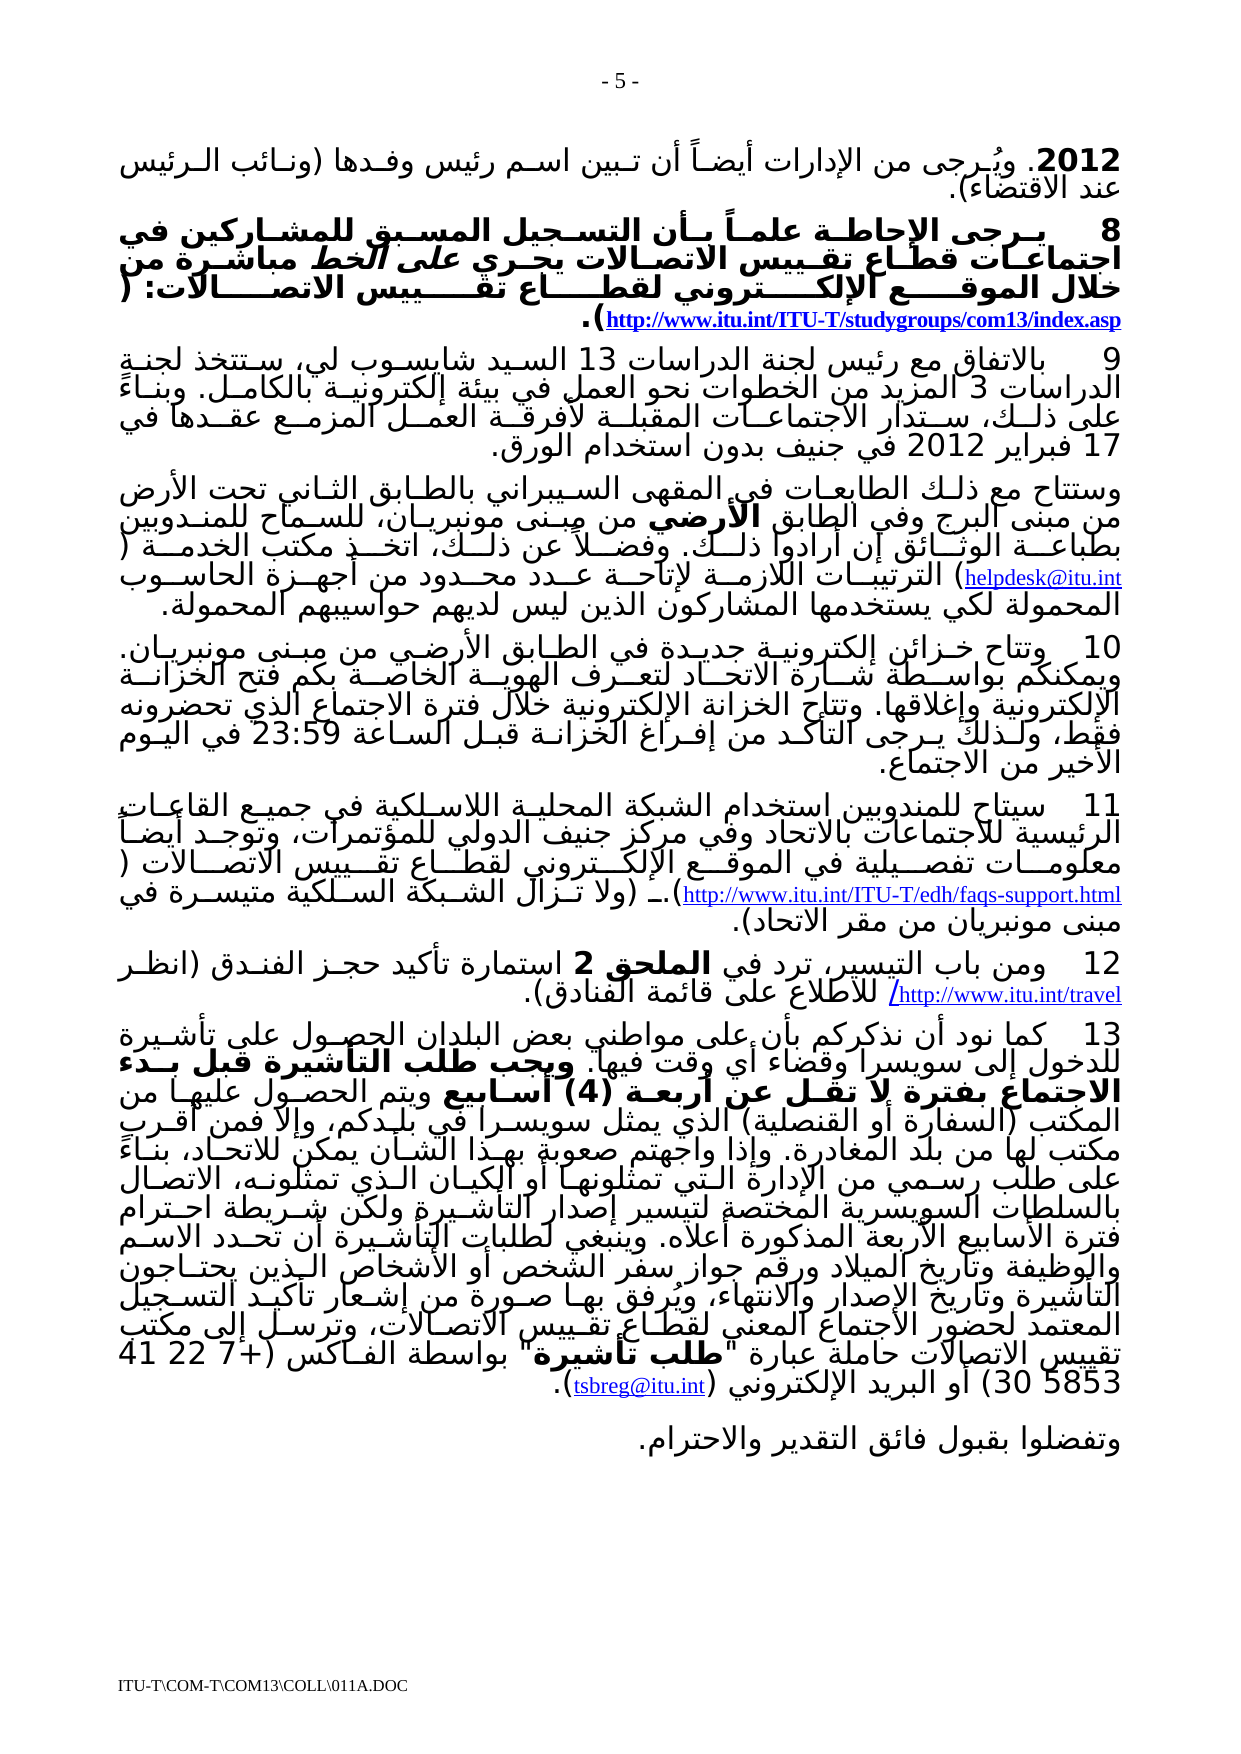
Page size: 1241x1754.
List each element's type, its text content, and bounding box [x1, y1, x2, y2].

text 8 يرجى الإحاطة علماً بأن التسجيل المسبق للمشاركين في اجتماعات قطاع تقييس الاتصالات يجري على الخط مباشرة من خلال الموقع الإلكتروني لقطاع تقييس الاتصالات: (http://www.itu.int/ITU-T/studygroups/com13/index.asp). [118, 218, 1122, 335]
text 12 ومن باب التيسير، ترد في الملحق 2 استمارة تأكيد حجز الفندق (انظر http://www.itu.int/travel/ للاطلاع على قائمة الفنادق). [118, 951, 1122, 1009]
text 13 كما نود أن نذكركم بأن على مواطني بعض البلدان الحصول على تأشيرة للدخول إلى سويسرا وقضاء أي وقت فيها. ويجب طلب التأشيرة قبل بدء الاجتماع بفترة لا تقل عن أربعة (4) أسابيع ويتم الحصول عليها من المكتب (السفارة أو القنصلية) الذي يمثل سويسرا في بلدكم، وإلا فمن أقرب مكتب لها من بلد المغادرة. وإذا واجهتم صعوبة بهذا الشأن يمكن للاتحاد، بناءً على طلب رسمي من الإدارة التي تمثلونها أو الكيان الذي تمثلونه، الاتصال بالسلطات السويسرية المختصة لتيسير إصدار التأشيرة ولكن شريطة احترام فترة الأسابيع الأربعة المذكورة أعلاه. وينبغي لطلبات التأشيرة أن تحدد الاسم والوظيفة وتاريخ الميلاد ورقم جواز سفر الشخص أو الأشخاص الذين يحتاجون التأشيرة وتاريخ الإصدار والانتهاء، ويُرفق بها صورة من إشعار تأكيد التسجيل المعتمد لحضور الاجتماع المعني لقطاع تقييس الاتصالات، وترسل إلى مكتب تقييس الاتصالات حاملة عبارة "طلب تأشيرة" بواسطة الفاكس (+41 22 730 5853) أو البريد الإلكتروني (tsbreg@itu.int). [118, 1022, 1122, 1401]
text وستتاح مع ذلك الطابعات في المقهى السيبراني بالطابق الثاني تحت الأرض من مبنى البرج وفي الطابق الأرضي من مبنى مونبريان، للسماح للمندوبين بطباعة الوثائق إن أرادوا ذلك. وفضلاً عن ذلك، اتخذ مكتب الخدمة (helpdesk@itu.int) الترتيبات اللازمة لإتاحة عدد محدود من أجهزة الحاسوب المحمولة لكي يستخدمها المشاركون الذين ليس لديهم حواسيبهم المحمولة. [118, 477, 1122, 622]
text 10 وتتاح خزائن إلكترونية جديدة في الطابق الأرضي من مبنى مونبريان. ويمكنكم بواسطة شارة الاتحاد لتعرف الهوية الخاصة بكم فتح الخزانة الإلكترونية وإغلاقها. وتتاح الخزانة الإلكترونية خلال فترة الاجتماع الذي تحضرونه فقط، ولذلك يرجى التأكد من إفراغ الخزانة قبل الساعة 23:59 في اليوم الأخير من الاجتماع. [118, 635, 1122, 781]
text 9 بالاتفاق مع رئيس لجنة الدراسات 13 السيد شايسوب لي، ستتخذ لجنة الدراسات 3 المزيد من الخطوات نحو العمل في بيئة إلكترونية بالكامل. وبناءً على ذلك، ستدار الاجتماعات المقبلة لأفرقة العمل المزمع عقدها في 17 فبراير 2012 في جنيف بدون استخدام الورق. [118, 347, 1122, 464]
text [118, 148, 1122, 206]
text وتفضلوا بقبول فائق التقدير والاحترام. [118, 1426, 1048, 1455]
text 11 سيتاح للمندوبين استخدام الشبكة المحلية اللاسلكية في جميع القاعات الرئيسية للاجتماعات بالاتحاد وفي مركز جنيف الدولي للمؤتمرات، وتوجد أيضاً معلومات تفصيلية في الموقع الإلكتروني لقطاع تقييس الاتصالات (http://www.itu.int/ITU-T/edh/faqs-support.html). (ولا تزال الشبكة السلكية متيسرة في مبنى مونبريان من مقر الاتحاد). [118, 793, 1122, 939]
text وتفضلوا بقبول فائق التقدير والاحترام. [1037, 1426, 1122, 1455]
